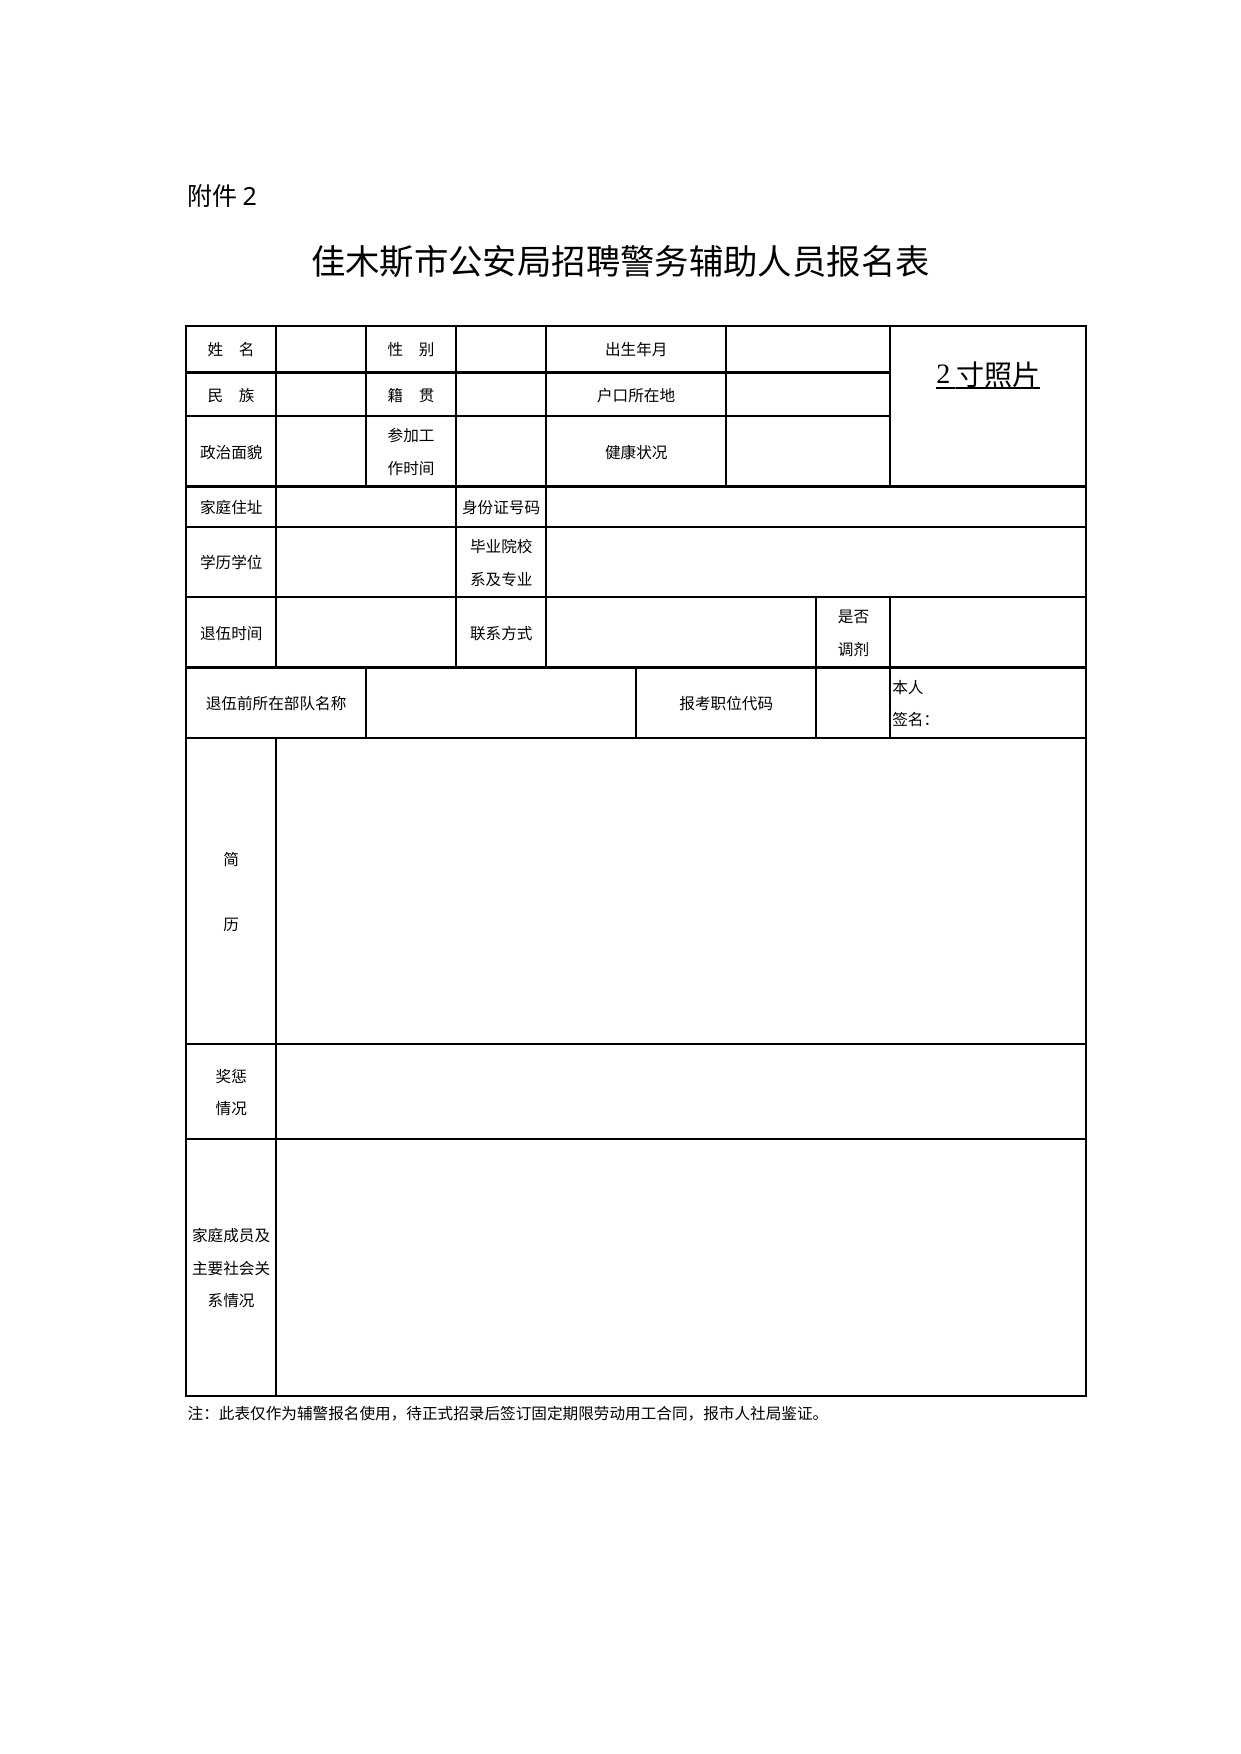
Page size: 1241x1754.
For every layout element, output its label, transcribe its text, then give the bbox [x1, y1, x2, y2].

table_cell [277, 739, 1085, 1043]
table_cell 民 族 [187, 374, 275, 415]
text 注：此表仅作为辅警报名使用，待正式招录后签订固定期限劳动用工合同，报市人社局鉴证。 [187, 1397, 1053, 1429]
table_cell 家庭住址 [187, 488, 275, 526]
table_cell 毕业院校 系及专业 [457, 528, 545, 596]
table_cell 健康状况 [547, 417, 725, 485]
table_cell 家庭成员及主要社会关系情况 [187, 1140, 275, 1394]
table_cell 政治面貌 [187, 417, 275, 485]
text 佳木斯市公安局招聘警务辅助人员报名表 [187, 227, 1053, 292]
table_cell 联系方式 [457, 598, 545, 666]
table_cell [277, 1045, 1085, 1138]
table_cell 参加工 作时间 [367, 417, 455, 485]
table_cell 退伍时间 [187, 598, 275, 666]
table_cell [891, 598, 1085, 666]
table_cell [457, 417, 545, 485]
table_cell 奖惩 情况 [187, 1045, 275, 1138]
table_header 出生年月 [547, 327, 725, 371]
table_cell [547, 598, 815, 666]
table_cell [367, 669, 635, 737]
table_header [727, 327, 889, 371]
table_cell [547, 528, 1085, 596]
table_cell [457, 374, 545, 415]
table_cell [817, 669, 889, 737]
table_header 姓 名 [187, 327, 275, 371]
table_cell 退伍前所在部队名称 [187, 669, 365, 737]
table_cell 籍 贯 [367, 374, 455, 415]
table_cell [547, 488, 1085, 526]
text 附件2 [187, 162, 1053, 227]
table_cell 是否 调剂 [817, 598, 889, 666]
table_cell 报考职位代码 [637, 669, 815, 737]
table_header 性 别 [367, 327, 455, 371]
table_cell 户口所在地 [547, 374, 725, 415]
table_header 2寸照片 [891, 327, 1085, 485]
table_cell [277, 488, 455, 526]
table_cell [277, 1140, 1085, 1394]
table_cell [277, 598, 455, 666]
table_cell [727, 374, 889, 415]
table_cell [277, 374, 365, 415]
table_header [277, 327, 365, 371]
table_cell 学历学位 [187, 528, 275, 596]
table_cell [277, 417, 365, 485]
table_cell [277, 528, 455, 596]
table_cell 身份证号码 [457, 488, 545, 526]
table_cell 本人 签名： [891, 669, 1085, 737]
table_header [457, 327, 545, 371]
table_cell 简 历 [187, 739, 275, 1043]
table_cell [727, 417, 889, 485]
